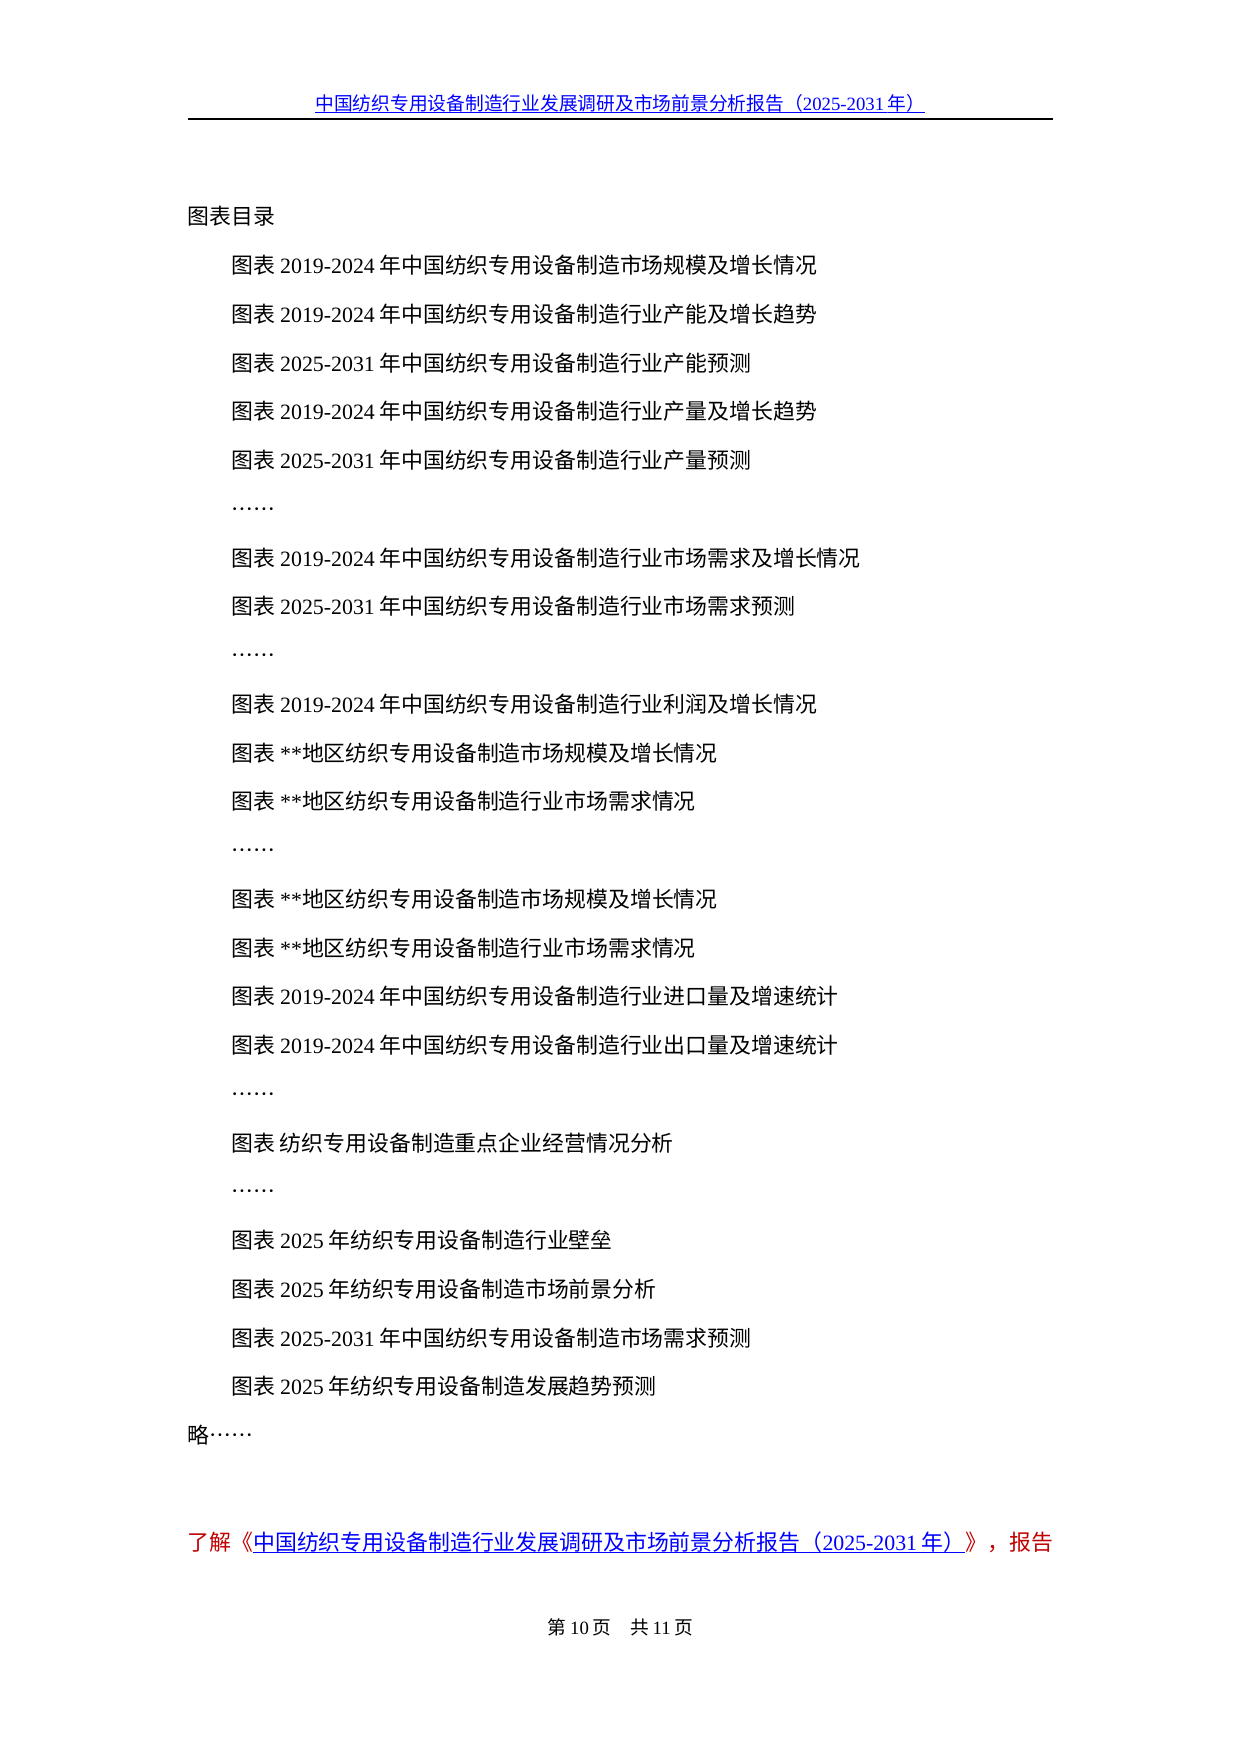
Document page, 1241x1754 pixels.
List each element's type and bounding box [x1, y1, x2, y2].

text [187, 1524, 1053, 1557]
text [187, 150, 1053, 1450]
